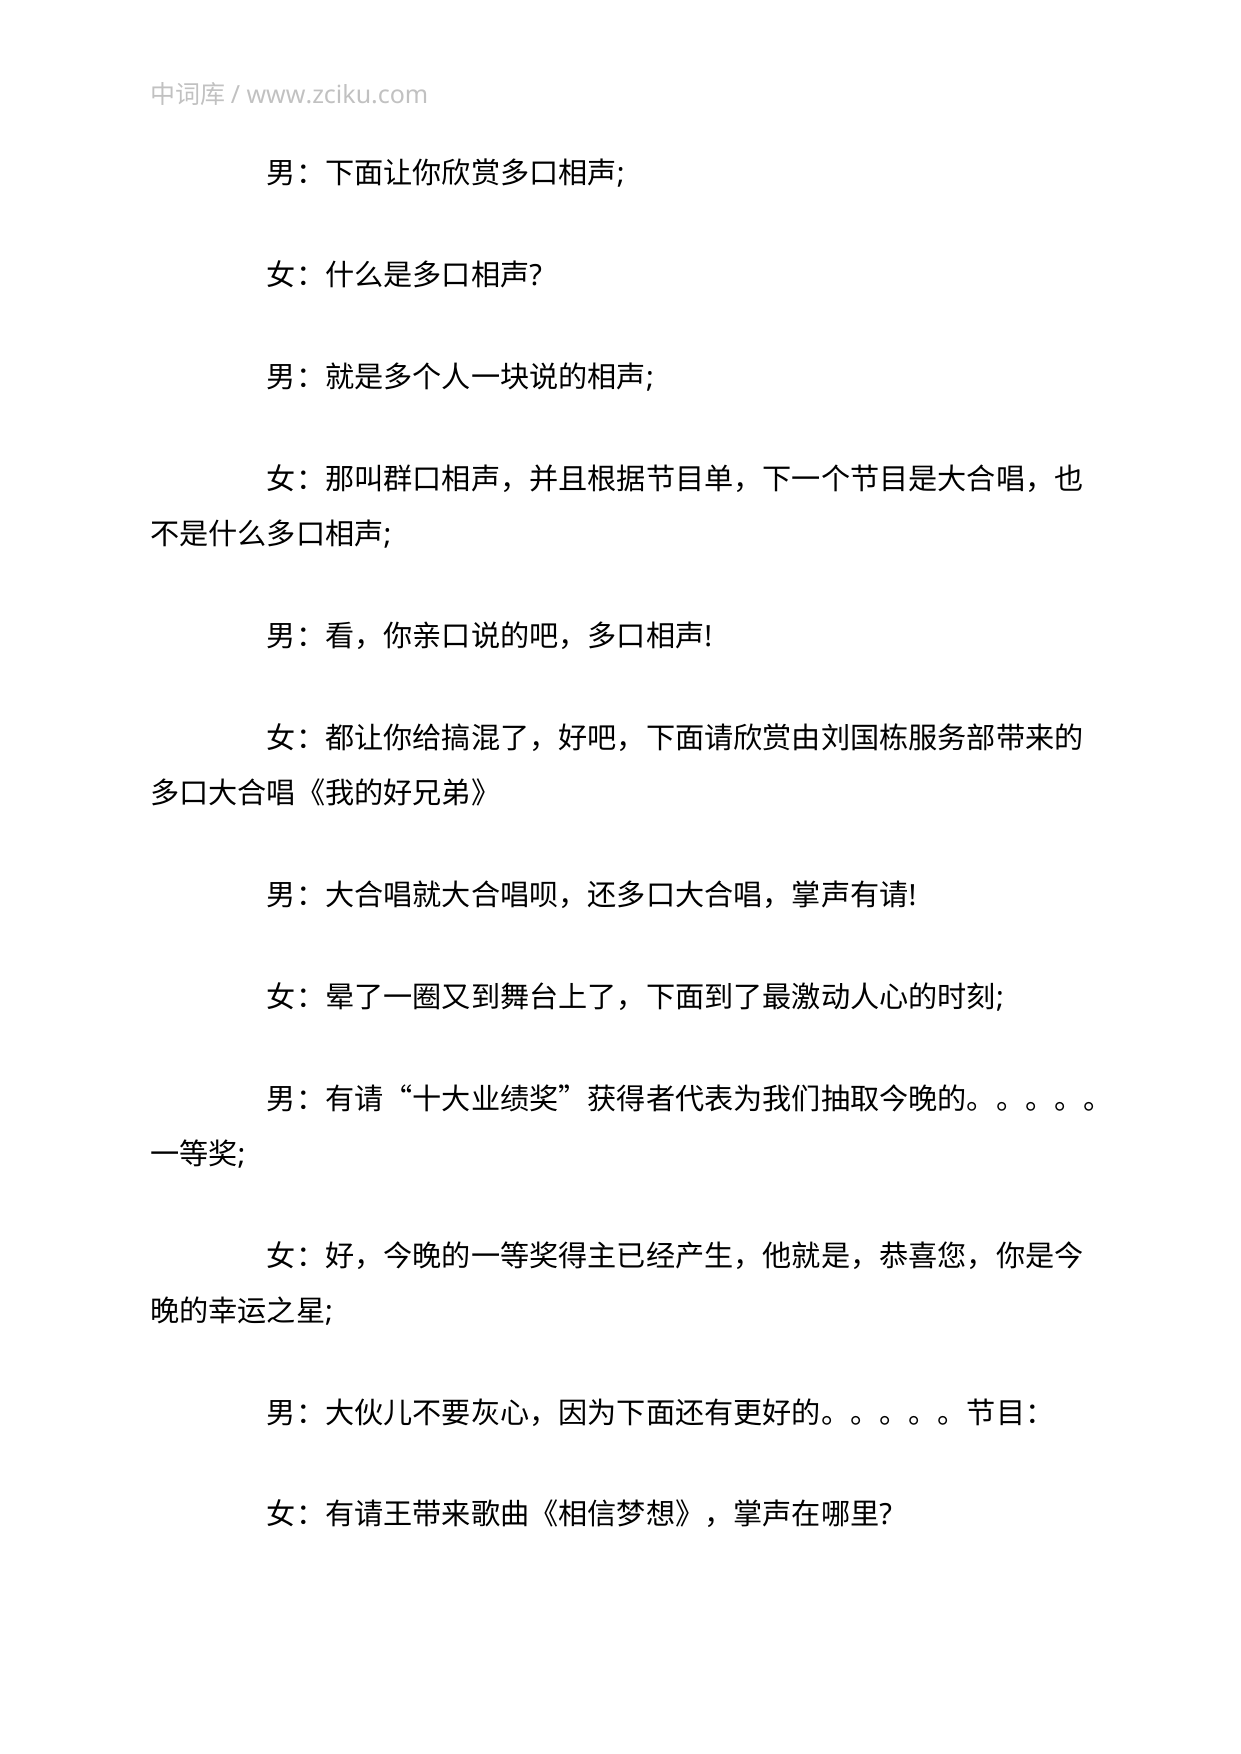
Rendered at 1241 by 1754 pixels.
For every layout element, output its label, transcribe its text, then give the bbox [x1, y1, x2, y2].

text 男：有请“十大业绩奖”获得者代表为我们抽取今晚的。。。。。一等奖; [150, 1075, 1090, 1173]
text 女：什么是多口相声? [150, 252, 1090, 294]
text 男：大合唱就大合唱呗，还多口大合唱，掌声有请! [150, 871, 1090, 914]
text 男：就是多个人一块说的相声; [150, 354, 1090, 396]
text 男：下面让你欣赏多口相声; [150, 150, 1090, 192]
text 男：大伙儿不要灰心，因为下面还有更好的。。。。。节目： [150, 1389, 1090, 1431]
text 女：晕了一圈又到舞台上了，下面到了最激动人心的时刻; [150, 973, 1090, 1016]
text 女：好，今晚的一等奖得主已经产生，他就是，恭喜您，你是今晚的幸运之星; [150, 1232, 1090, 1329]
text 女：有请王带来歌曲《相信梦想》，掌声在哪里? [150, 1491, 1090, 1533]
text 男：看，你亲口说的吧，多口相声! [150, 613, 1090, 655]
text 女：那叫群口相声，并且根据节目单，下一个节目是大合唱，也不是什么多口相声; [150, 456, 1090, 553]
text 女：都让你给搞混了，好吧，下面请欣赏由刘国栋服务部带来的多口大合唱《我的好兄弟》 [150, 715, 1090, 812]
